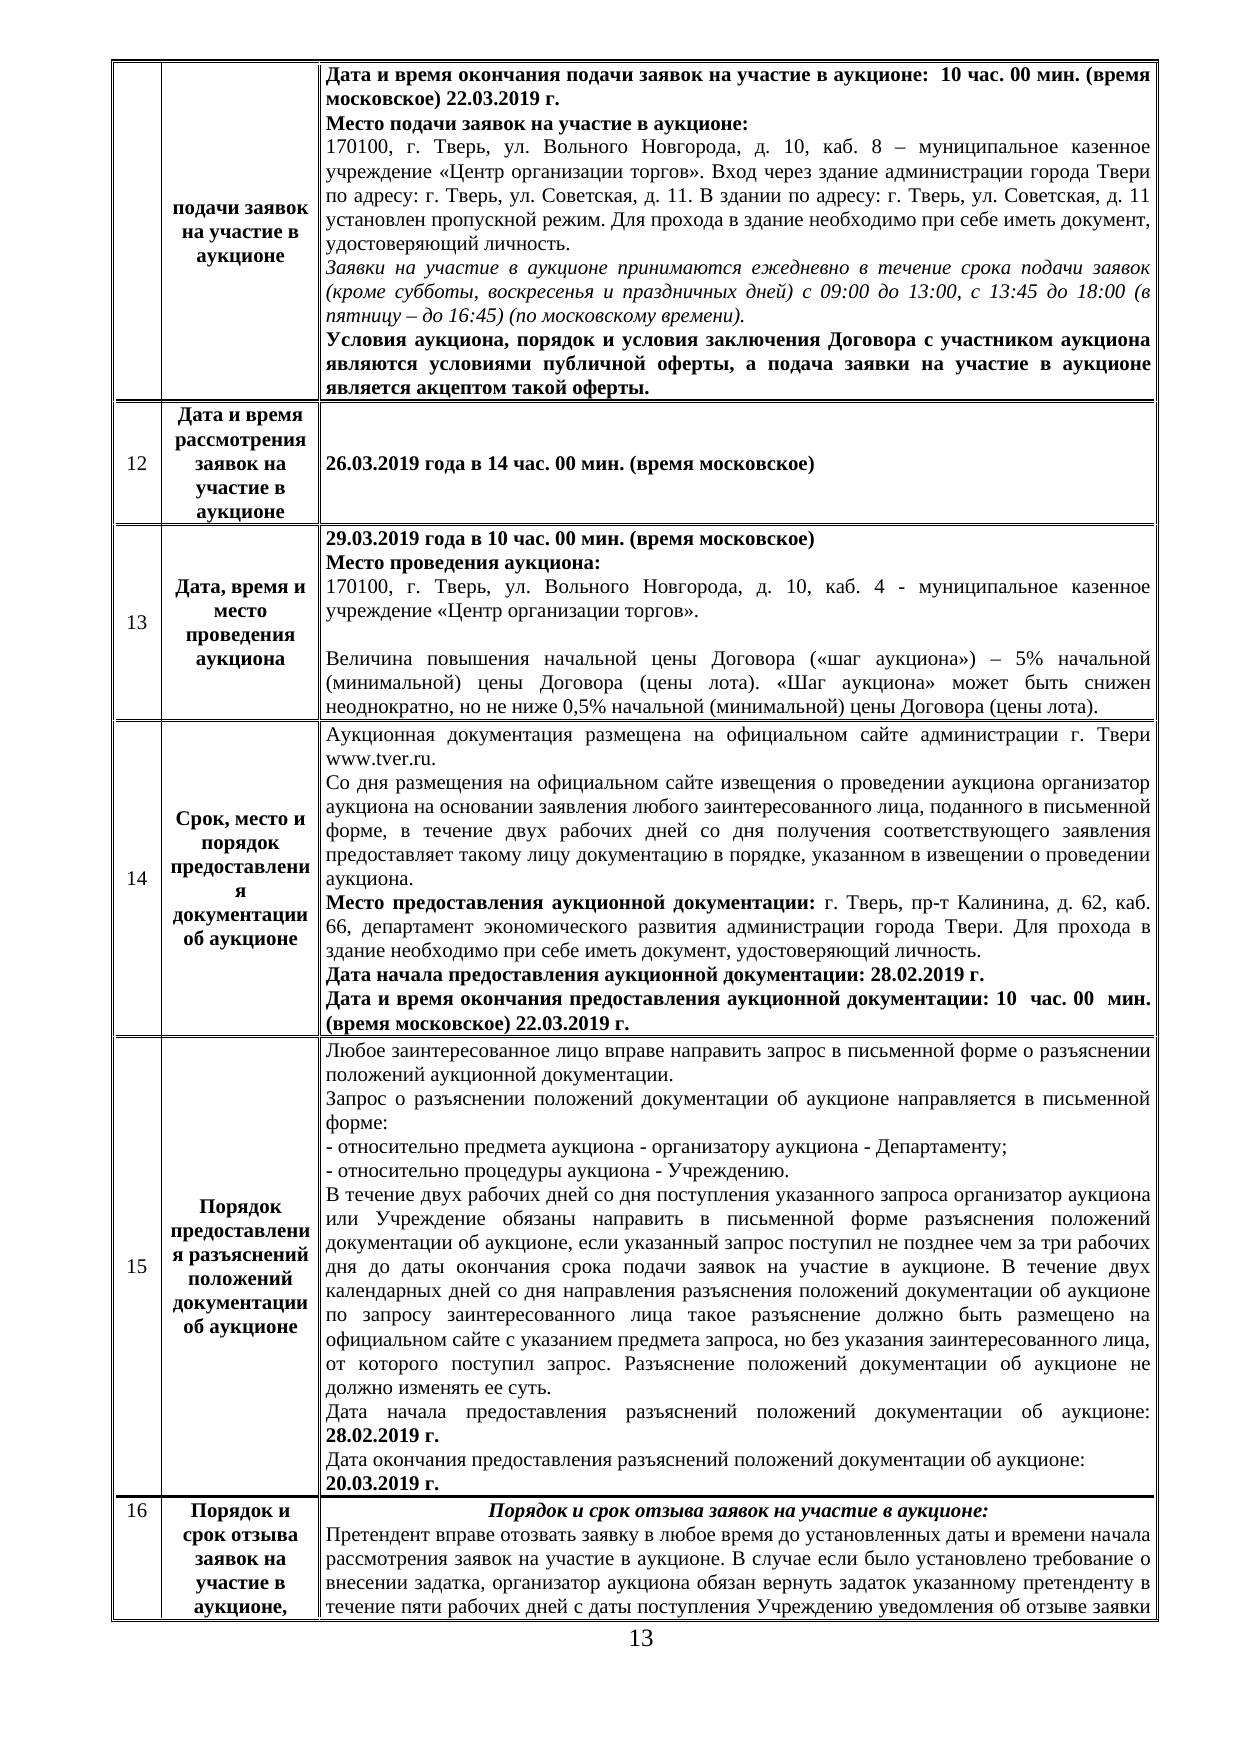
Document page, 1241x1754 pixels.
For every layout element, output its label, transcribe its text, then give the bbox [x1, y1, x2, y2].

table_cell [162, 1498, 320, 1618]
table_cell 26.03.2019 года в 14 час. 00 мин. (время московское) [321, 399, 1156, 523]
table_cell 15 [114, 1035, 161, 1495]
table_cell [320, 1495, 1156, 1618]
table_cell 11 [114, 63, 161, 399]
table_cell Порядок предоставления разъяснений положений документации об аукционе [162, 1038, 318, 1495]
table_cell 12 [114, 399, 161, 523]
table_cell 14 [114, 719, 161, 1034]
table_cell Срок, место и порядок предоставления документации об аукционе [162, 722, 318, 1034]
table_cell 16 [114, 1495, 161, 1618]
table_cell Аукционная документация размещена на официальном сайте администрации г. Твери www.tver.ru. Со дня размещения на официальном сайте извещения о проведении аукциона организатор аукциона на основании заявления любого заинтересованного лица, поданного в письменной форме, в течение двух рабочих дней со дня получения соответствующего заявления предоставляет такому лицу документацию в порядке, указанном в извещении о проведении аукциона. Место предоставления аукционной документации: г. Тверь, пр-т Калинина, д. 62, каб. 66, департамент экономического развития администрации города Твери. Для прохода в здание необходимо при себе иметь документ, удостоверяющий личность. Дата начала предоставления аукционной документации: 28.02.2019 г. Дата и время окончания предоставления аукционной документации: 10 час. 00 мин. (время московское) 22.03.2019 г. [321, 719, 1156, 1034]
table_cell Дата и время рассмотрения заявок на участие в аукционе [162, 403, 318, 523]
table_cell Любое заинтересованное лицо вправе направить запрос в письменной форме о разъяснении положений аукционной документации. Запрос о разъяснении положений документации об аукционе направляется в письменной форме: - относительно предмета аукциона - организатору аукциона - Департаменту; - относительно процедуры аукциона - Учреждению. В течение двух рабочих дней со дня поступления указанного запроса организатор аукциона или Учреждение обязаны направить в письменной форме разъяснения положений документации об аукционе, если указанный запрос поступил не позднее чем за три рабочих дня до даты окончания срока подачи заявок на участие в аукционе. В течение двух календарных дней со дня направления разъяснения положений документации об аукционе по запросу заинтересованного лица такое разъяснение должно быть размещено на официальном сайте с указанием предмета запроса, но без указания заинтересованного лица, от которого поступил запрос. Разъяснение положений документации об аукционе не должно изменять ее суть. Дата начала предоставления разъяснений положений документации об аукционе: 28.02.2019 г. Дата окончания предоставления разъяснений положений документации об аукционе: 20.03.2019 г. [321, 1035, 1156, 1495]
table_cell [162, 63, 320, 399]
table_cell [320, 63, 1156, 399]
table_cell 29.03.2019 года в 10 час. 00 мин. (время московское) Место проведения аукциона: 170100, г. Тверь, ул. Вольного Новгорода, д. 10, каб. 4 - муниципальное казенное учреждение «Центр организации торгов». Величина повышения начальной цены Договора («шаг аукциона») – 5% начальной (минимальной) цены Договора (цены лота). «Шаг аукциона» может быть снижен неоднократно, но не ниже 0,5% начальной (минимальной) цены Договора (цены лота). [320, 523, 1157, 718]
table_cell Дата, время и место проведения аукциона [162, 526, 318, 718]
table_cell 13 [112, 523, 161, 718]
